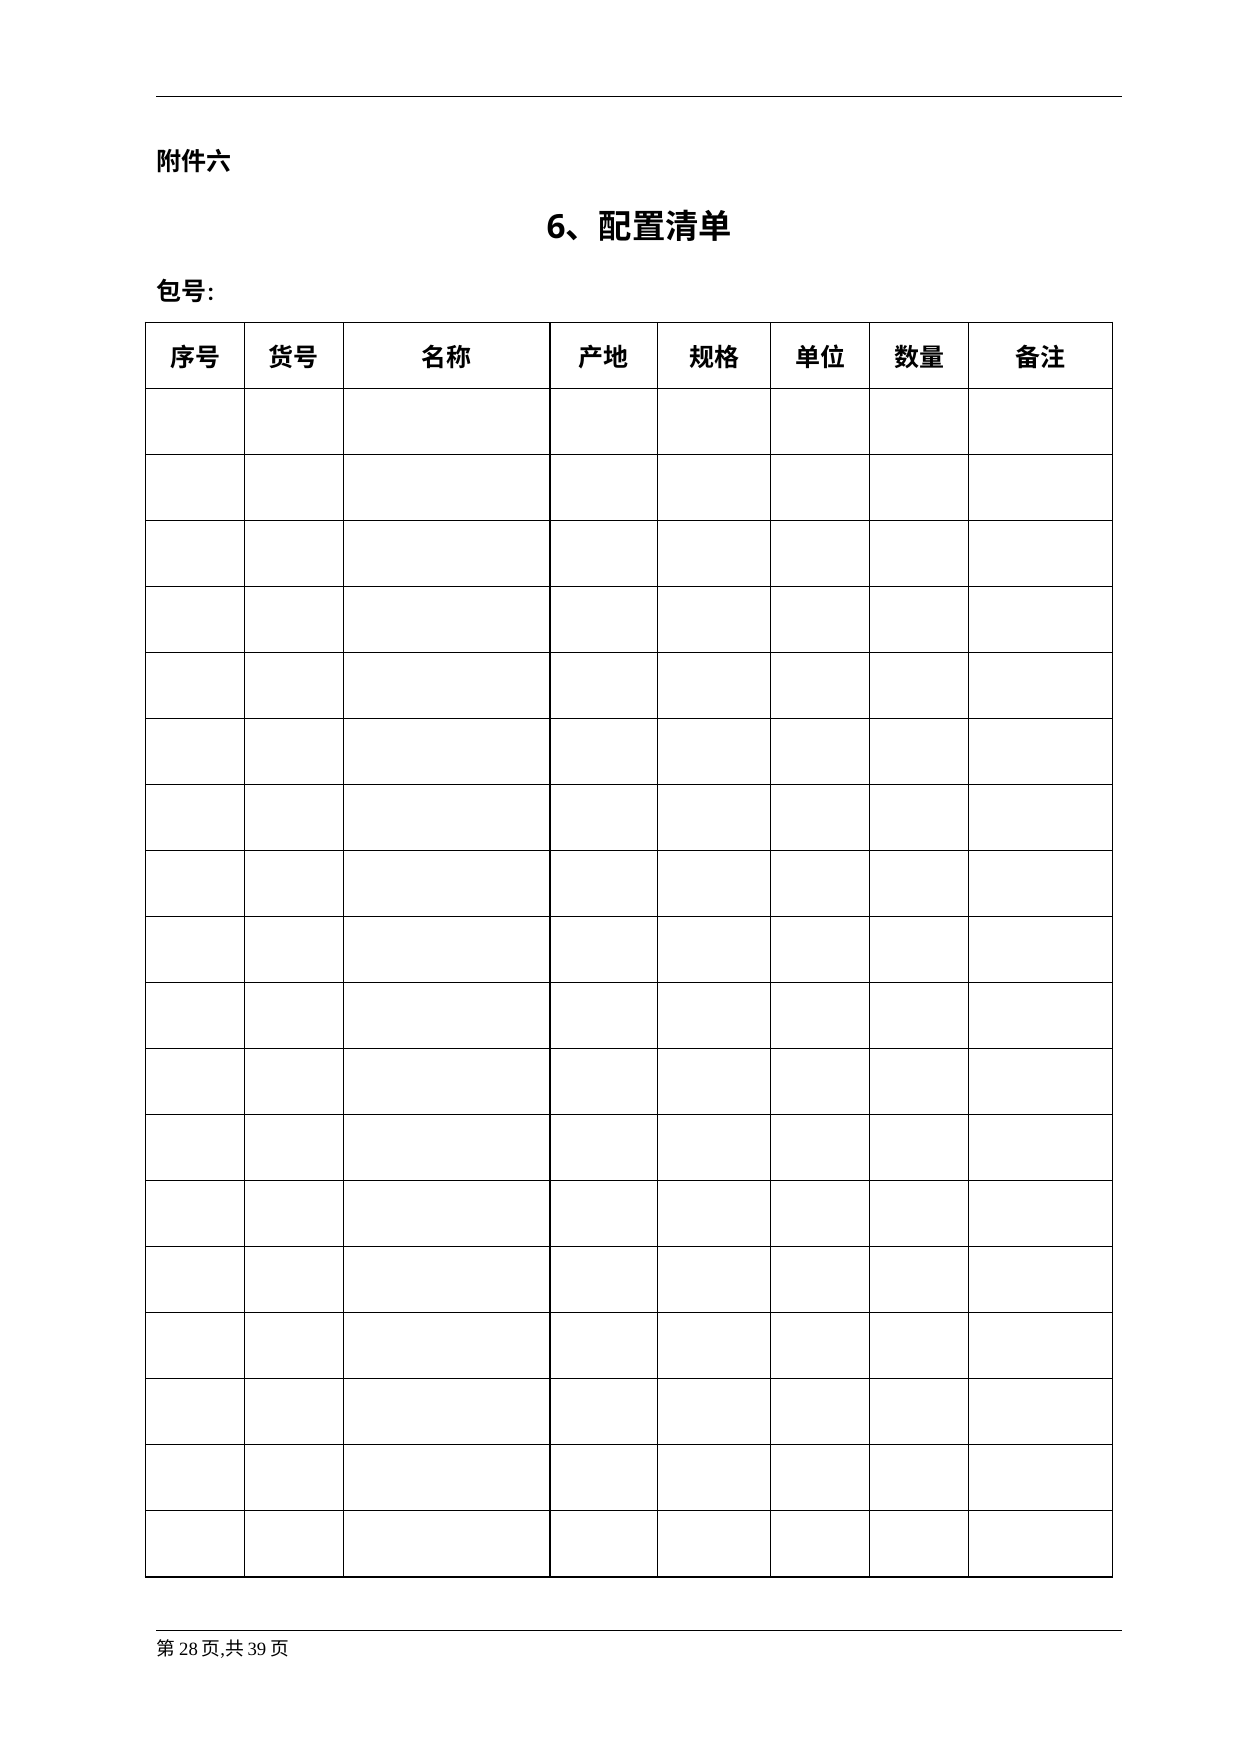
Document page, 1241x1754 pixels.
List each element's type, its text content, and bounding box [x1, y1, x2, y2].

table_cell [146, 521, 244, 586]
table_cell [658, 521, 770, 586]
table_cell [658, 587, 770, 652]
table_cell [344, 719, 549, 784]
table_cell [870, 1115, 968, 1180]
table_cell [771, 587, 869, 652]
table_cell [146, 851, 244, 916]
table_cell [658, 1247, 770, 1312]
table_cell [969, 521, 1112, 586]
table_cell [969, 917, 1112, 982]
table_cell [344, 587, 549, 652]
table_cell [870, 785, 968, 850]
table_cell [969, 1181, 1112, 1246]
table_cell [551, 1115, 657, 1180]
table_cell [551, 917, 657, 982]
table_cell [146, 1379, 244, 1444]
table_cell [658, 1049, 770, 1114]
text 包号： [156, 257, 1122, 322]
table_cell [658, 653, 770, 718]
table_cell [870, 1181, 968, 1246]
table_cell [658, 389, 770, 454]
table_cell [658, 719, 770, 784]
table_cell [658, 455, 770, 520]
table_cell [551, 587, 657, 652]
table_cell [658, 1511, 770, 1576]
table_cell [245, 1313, 343, 1378]
table_cell [969, 1247, 1112, 1312]
table_cell [771, 653, 869, 718]
table_cell [658, 983, 770, 1048]
table_cell [870, 917, 968, 982]
table_cell [658, 1115, 770, 1180]
table_cell [870, 1511, 968, 1576]
table_cell [870, 1445, 968, 1510]
table_cell [771, 1049, 869, 1114]
table_cell [969, 1049, 1112, 1114]
table_cell [344, 1181, 549, 1246]
table_cell [245, 587, 343, 652]
table_cell [658, 1445, 770, 1510]
table_cell [245, 1115, 343, 1180]
table_cell [771, 851, 869, 916]
table_cell [245, 983, 343, 1048]
table_cell [658, 851, 770, 916]
table_cell [146, 1445, 244, 1510]
table_cell [551, 1313, 657, 1378]
table_cell [551, 1445, 657, 1510]
table_cell [771, 1511, 869, 1576]
table_cell [344, 1049, 549, 1114]
table_cell [146, 1181, 244, 1246]
table_header 数量 [870, 323, 968, 388]
table_cell [969, 1379, 1112, 1444]
table_cell [551, 1247, 657, 1312]
table_cell [146, 1115, 244, 1180]
table_cell [551, 389, 657, 454]
table_cell [245, 1181, 343, 1246]
table_header 产地 [551, 323, 657, 388]
table_cell [344, 917, 549, 982]
table_cell [146, 455, 244, 520]
table_cell [245, 851, 343, 916]
table_cell [870, 653, 968, 718]
table_cell [969, 1313, 1112, 1378]
table_cell [344, 1313, 549, 1378]
table_cell [658, 917, 770, 982]
table_cell [146, 1247, 244, 1312]
table_cell [771, 1181, 869, 1246]
table_cell [344, 1445, 549, 1510]
table_cell [146, 719, 244, 784]
table_cell [658, 1379, 770, 1444]
table_cell [870, 1247, 968, 1312]
table_cell [344, 653, 549, 718]
table_cell [146, 1049, 244, 1114]
table_cell [870, 1049, 968, 1114]
table_cell [870, 719, 968, 784]
table_cell [969, 719, 1112, 784]
table_cell [146, 653, 244, 718]
table_cell [245, 1247, 343, 1312]
table_cell [870, 983, 968, 1048]
table_cell [771, 1115, 869, 1180]
table_cell [146, 1511, 244, 1576]
table_cell [870, 1313, 968, 1378]
table_cell [245, 389, 343, 454]
table_header 序号 [146, 323, 244, 388]
table_cell [146, 587, 244, 652]
table_cell [551, 1049, 657, 1114]
table_cell [344, 455, 549, 520]
table_cell [771, 455, 869, 520]
table_header 名称 [344, 323, 549, 388]
table_cell [146, 983, 244, 1048]
table_cell [969, 653, 1112, 718]
table_cell [344, 1247, 549, 1312]
table_cell [344, 521, 549, 586]
table_cell [969, 1511, 1112, 1576]
table_cell [146, 917, 244, 982]
table_header 规格 [658, 323, 770, 388]
table_cell [245, 1445, 343, 1510]
table_cell [344, 1379, 549, 1444]
table_cell [771, 1247, 869, 1312]
text 6、配置清单 [156, 192, 1122, 257]
table_cell [870, 389, 968, 454]
table_cell [870, 1379, 968, 1444]
table_cell [658, 1181, 770, 1246]
table_cell [245, 785, 343, 850]
table_cell [551, 785, 657, 850]
table_cell [245, 719, 343, 784]
table_cell [771, 389, 869, 454]
table_cell [969, 983, 1112, 1048]
table_cell [771, 1313, 869, 1378]
table_cell [344, 851, 549, 916]
table_cell [245, 1049, 343, 1114]
table_cell [551, 851, 657, 916]
table_cell [245, 455, 343, 520]
table_cell [146, 1313, 244, 1378]
table_cell [344, 983, 549, 1048]
table_cell [658, 1313, 770, 1378]
table_cell [551, 1181, 657, 1246]
table_cell [771, 1379, 869, 1444]
table_cell [771, 983, 869, 1048]
table_cell [658, 785, 770, 850]
table_cell [870, 455, 968, 520]
table_cell [969, 1445, 1112, 1510]
table_cell [344, 389, 549, 454]
table_cell [870, 587, 968, 652]
table_cell [344, 1115, 549, 1180]
table_cell [969, 587, 1112, 652]
table_cell [245, 521, 343, 586]
table_cell [870, 521, 968, 586]
text 附件六 [156, 127, 1122, 192]
table_cell [771, 1445, 869, 1510]
table_cell [771, 719, 869, 784]
table_cell [245, 917, 343, 982]
table_cell [551, 653, 657, 718]
table_cell [551, 983, 657, 1048]
table_cell [870, 851, 968, 916]
table_cell [771, 521, 869, 586]
table_cell [551, 1511, 657, 1576]
table_cell [551, 1379, 657, 1444]
table_header 货号 [245, 323, 343, 388]
table_header 单位 [771, 323, 869, 388]
table_cell [245, 653, 343, 718]
table_cell [245, 1511, 343, 1576]
table_cell [245, 1379, 343, 1444]
table_cell [969, 1115, 1112, 1180]
table_cell [969, 785, 1112, 850]
table_cell [344, 785, 549, 850]
table_cell [771, 785, 869, 850]
table_cell [771, 917, 869, 982]
table_cell [146, 389, 244, 454]
table_cell [551, 719, 657, 784]
table_cell [551, 521, 657, 586]
table_cell [551, 455, 657, 520]
table_header 备注 [969, 323, 1112, 388]
table_cell [969, 851, 1112, 916]
table_cell [969, 389, 1112, 454]
table_cell [344, 1511, 549, 1576]
table_cell [969, 455, 1112, 520]
table_cell [146, 785, 244, 850]
